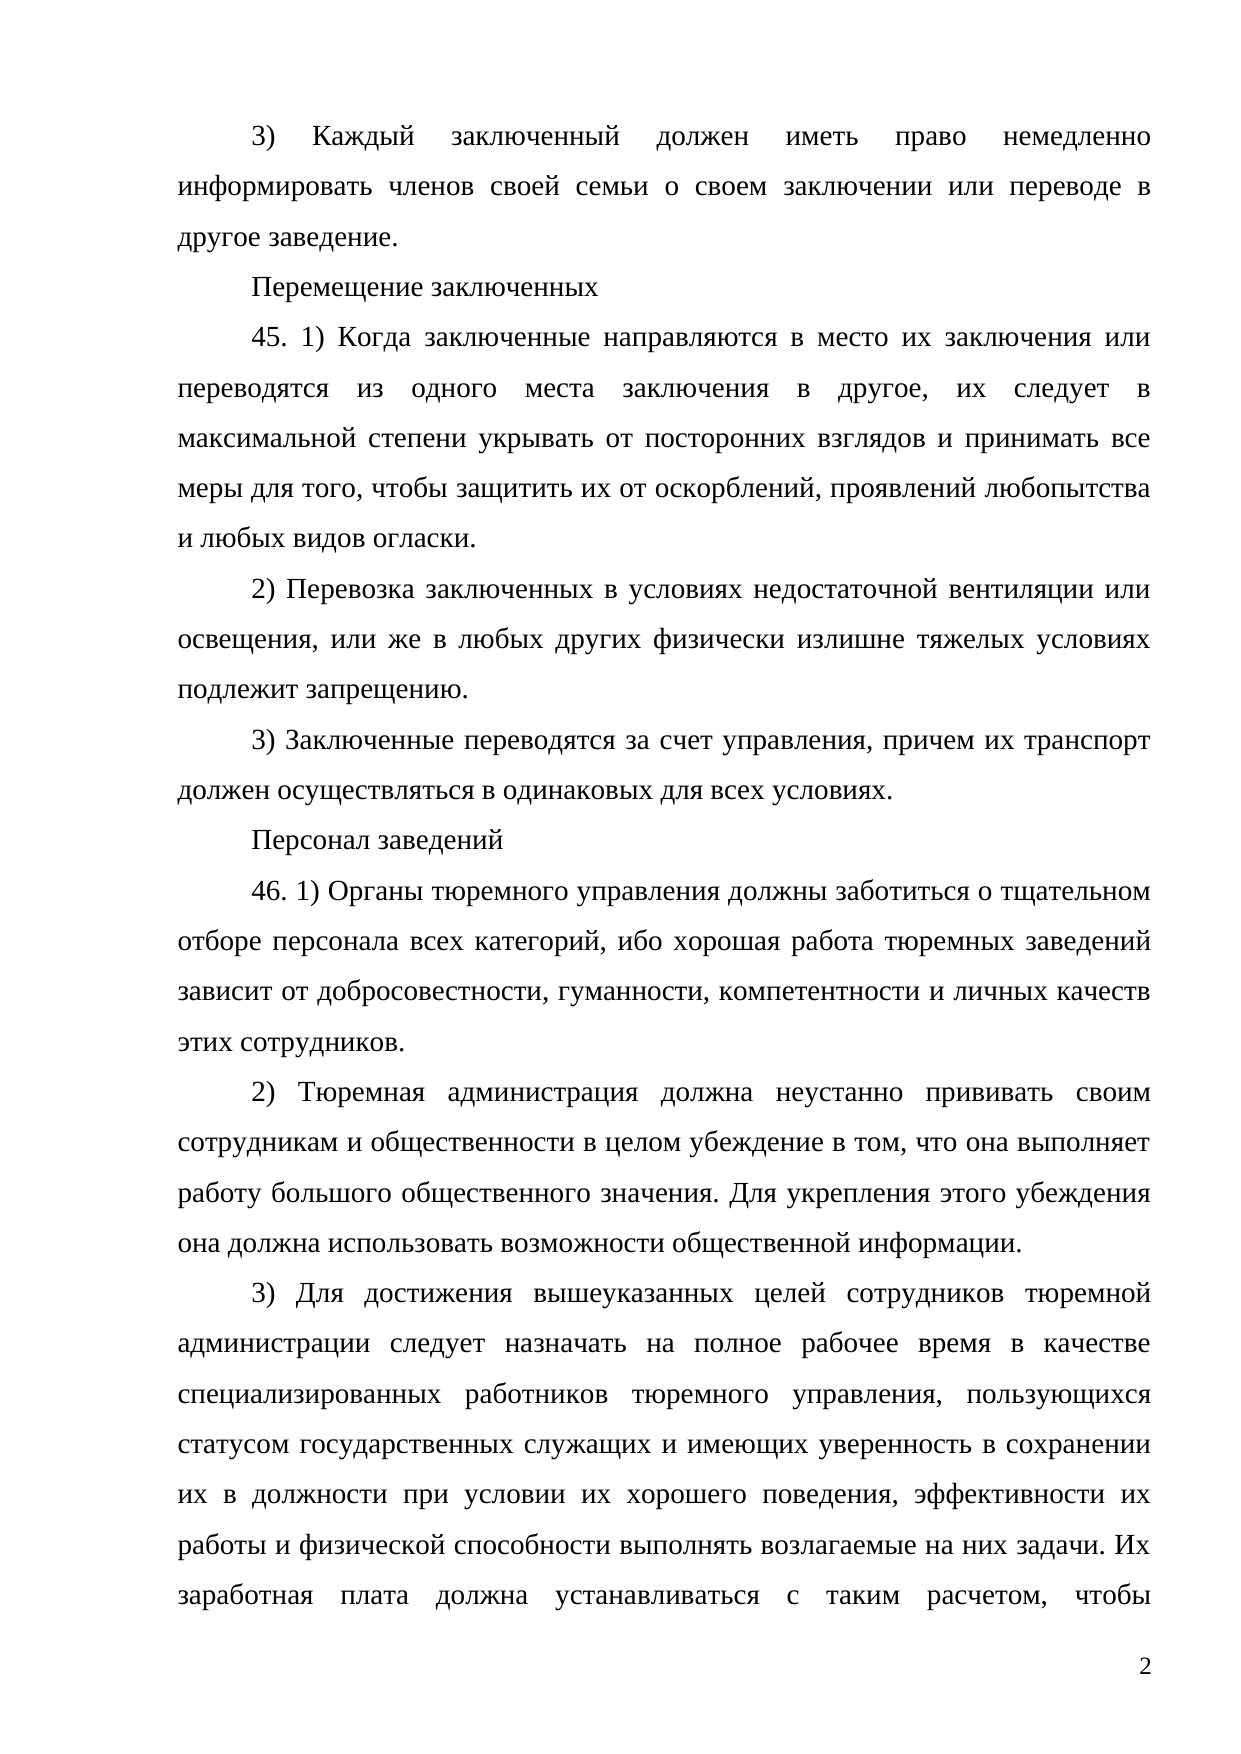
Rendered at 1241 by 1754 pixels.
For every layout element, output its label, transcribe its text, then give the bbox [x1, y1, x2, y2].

text 2) Тюремная администрация должна неустанно прививать своим сотрудникам и общественности в целом убеждение в том, что она выполняет работу большого общественного значения. Для укрепления этого убеждения она должна использовать возможности общественной информации. [177, 1074, 1152, 1258]
text 46. 1) Органы тюремного управления должны заботиться о тщательном отборе персонала всех категорий, ибо хорошая работа тюремных заведений зависит от добросовестности, гуманности, компетентности и личных качеств этих сотрудников. [177, 873, 1152, 1057]
text 2) Перевозка заключенных в условиях недостаточной вентиляции или освещения, или же в любых других физически излишне тяжелых условиях подлежит запрещению. [177, 571, 1152, 705]
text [177, 1275, 1152, 1611]
text 3) Каждый заключенный должен иметь право немедленно информировать членов своей семьи о своем заключении или переводе в другое заведение. [177, 118, 1152, 252]
text Перемещение заключенных [177, 269, 1152, 303]
text 45. 1) Когда заключенные направляются в место их заключения или переводятся из одного места заключения в другое, их следует в максимальной степени укрывать от посторонних взглядов и принимать все меры для того, чтобы защитить их от оскорблений, проявлений любопытства и любых видов огласки. [177, 319, 1152, 554]
text Персонал заведений [177, 822, 1152, 856]
text 3) Заключенные переводятся за счет управления, причем их транспорт должен осуществляться в одинаковых для всех условиях. [177, 722, 1152, 806]
